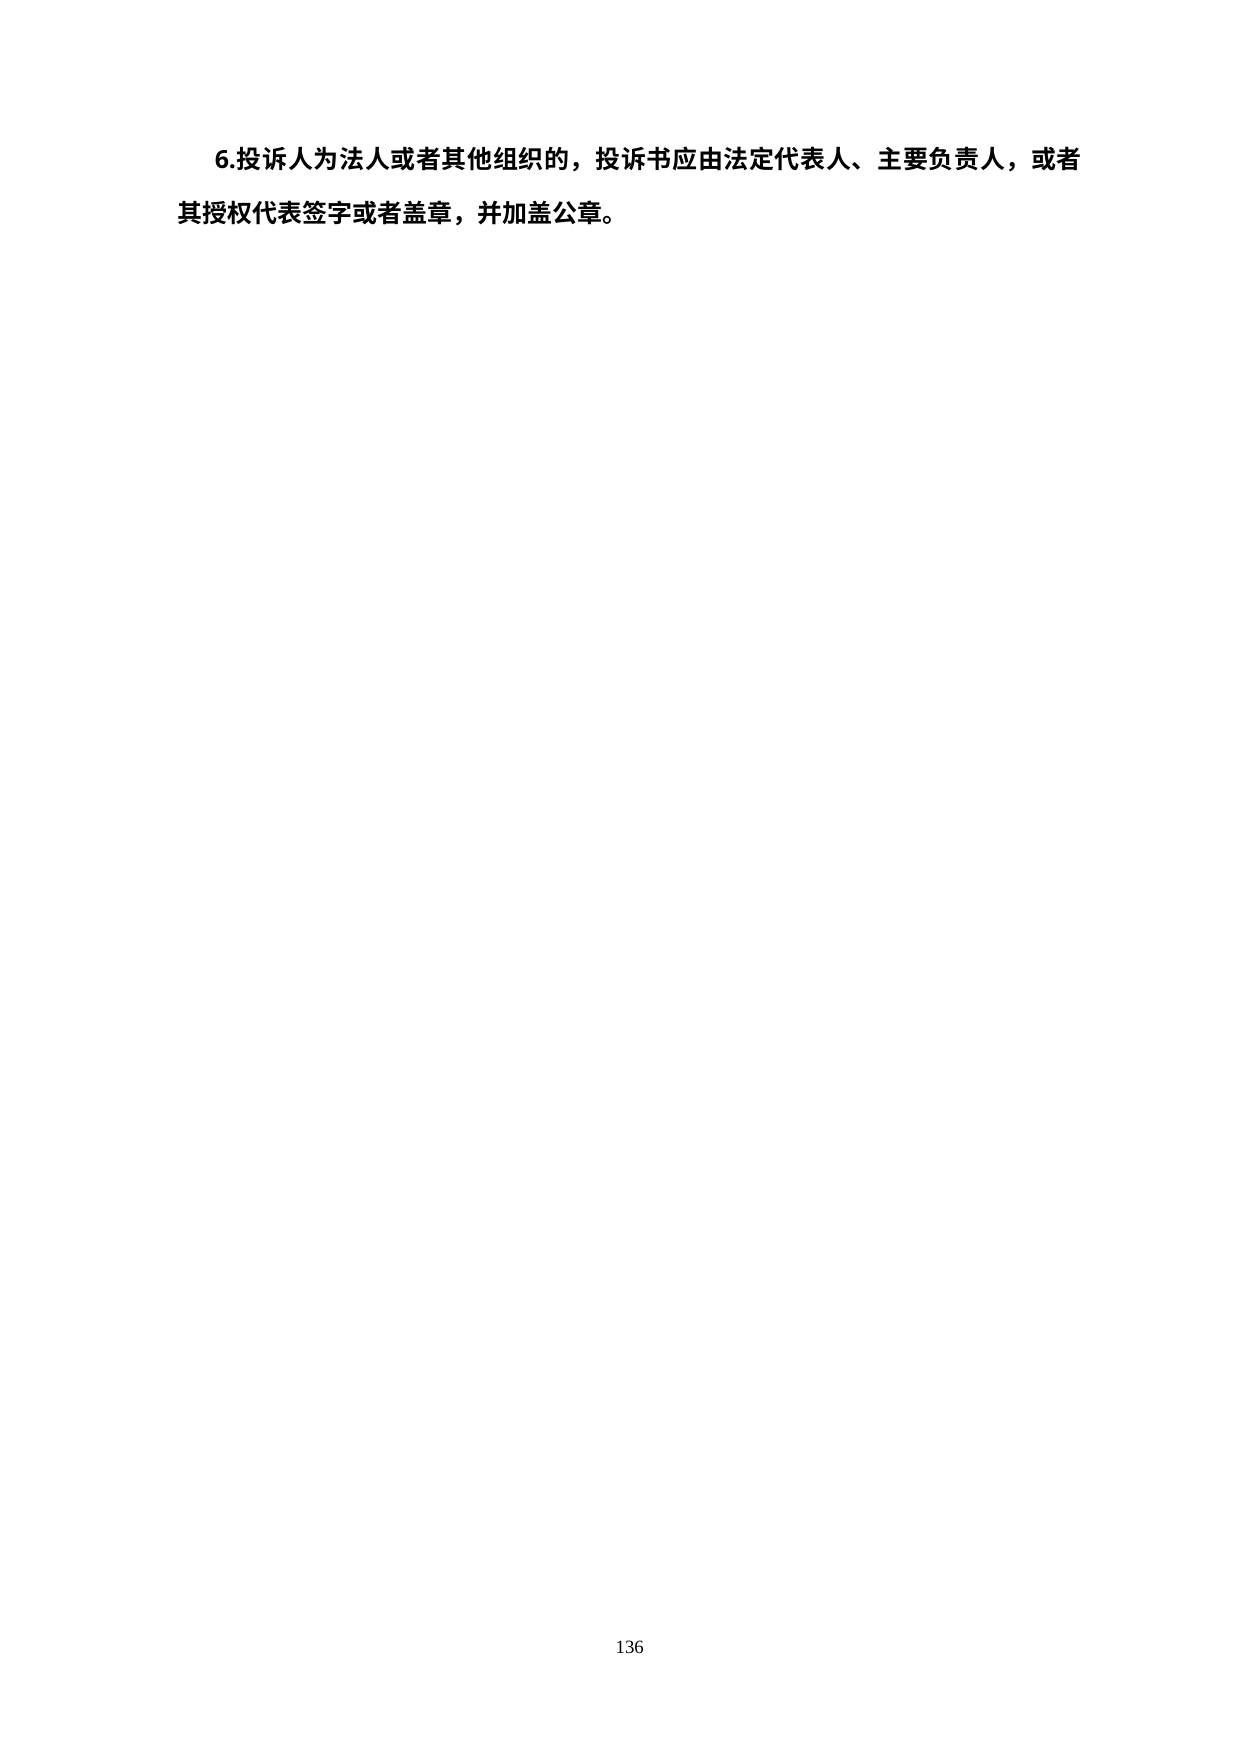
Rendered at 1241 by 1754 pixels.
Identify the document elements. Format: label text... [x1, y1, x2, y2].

text 6.投诉人为法人或者其他组织的，投诉书应由法定代表人、主要负责人，或者其授权代表签字或者盖章，并加盖公章。 [178, 139, 1084, 230]
